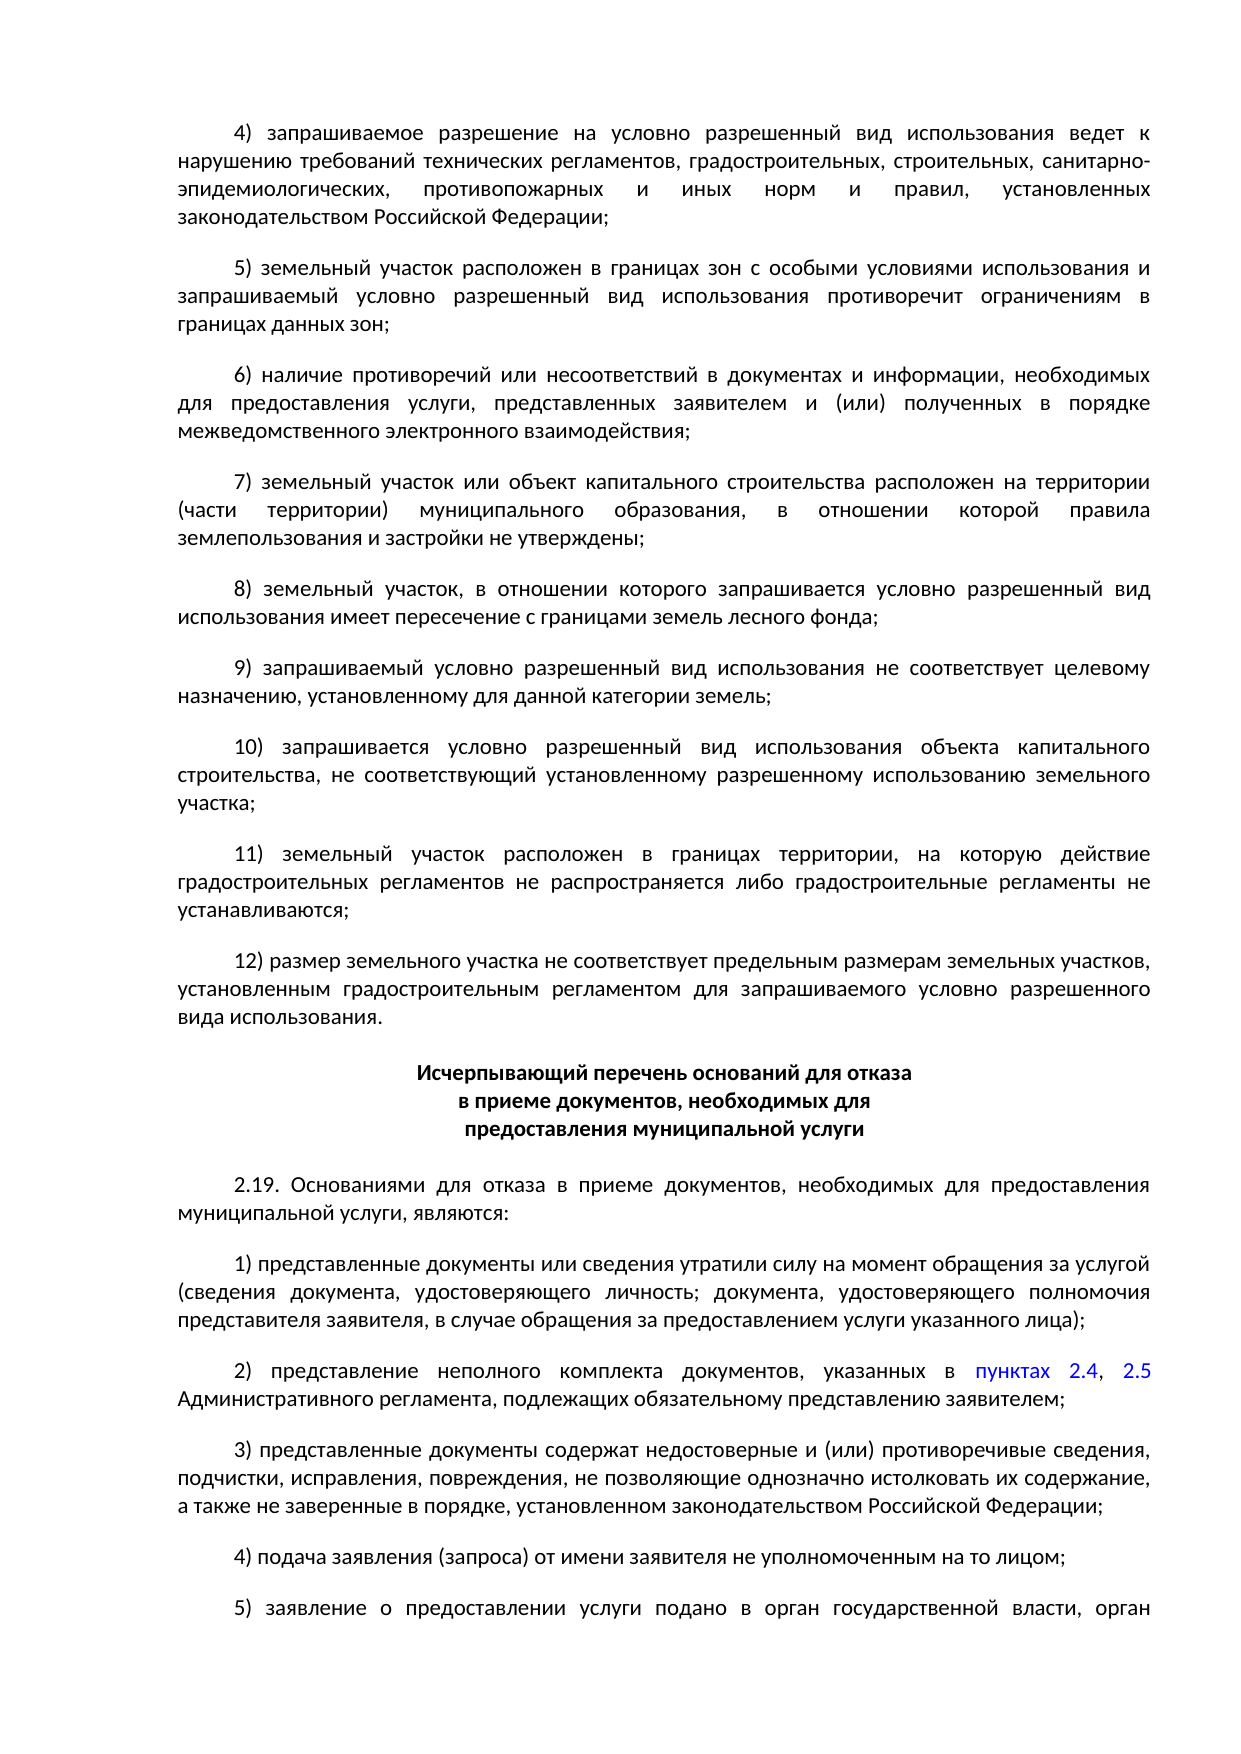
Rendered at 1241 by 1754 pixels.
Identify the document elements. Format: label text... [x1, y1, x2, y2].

title предоставления муниципальной услуги [177, 1114, 1152, 1142]
text 10) запрашивается условно разрешенный вид использования объекта капитального строительства, не соответствующий установленному разрешенному использованию земельного участка; [177, 732, 1152, 816]
text 4) запрашиваемое разрешение на условно разрешенный вид использования ведет к нарушению требований технических регламентов, градостроительных, строительных, санитарно-эпидемиологических, противопожарных и иных норм и правил, установленных законодательством Российской Федерации; [177, 118, 1152, 230]
text 8) земельный участок, в отношении которого запрашивается условно разрешенный вид использования имеет пересечение с границами земель лесного фонда; [177, 574, 1152, 630]
text 2.19. Основаниями для отказа в приеме документов, необходимых для предоставления муниципальной услуги, являются: [177, 1170, 1152, 1226]
title Исчерпывающий перечень оснований для отказа [177, 1058, 1152, 1086]
title в приеме документов, необходимых для [177, 1086, 1152, 1114]
text 4) подача заявления (запроса) от имени заявителя не уполномоченным на то лицом; [177, 1542, 1152, 1570]
text 3) представленные документы содержат недостоверные и (или) противоречивые сведения, подчистки, исправления, повреждения, не позволяющие однозначно истолковать их содержание, а также не заверенные в порядке, установленном законодательством Российской Федерации; [177, 1435, 1152, 1519]
text 9) запрашиваемый условно разрешенный вид использования не соответствует целевому назначению, установленному для данной категории земель; [177, 653, 1152, 709]
text 11) земельный участок расположен в границах территории, на которую действие градостроительных регламентов не распространяется либо градостроительные регламенты не устанавливаются; [177, 839, 1152, 923]
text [177, 1593, 1152, 1621]
text 5) земельный участок расположен в границах зон с особыми условиями использования и запрашиваемый условно разрешенный вид использования противоречит ограничениям в границах данных зон; [177, 253, 1152, 337]
text 7) земельный участок или объект капитального строительства расположен на территории (части территории) муниципального образования, в отношении которой правила землепользования и застройки не утверждены; [177, 467, 1152, 551]
text 6) наличие противоречий или несоответствий в документах и информации, необходимых для предоставления услуги, представленных заявителем и (или) полученных в порядке межведомственного электронного взаимодействия; [177, 360, 1152, 444]
text 2) представление неполного комплекта документов, указанных в пунктах 2.4, 2.5 Административного регламента, подлежащих обязательному представлению заявителем; [177, 1356, 1152, 1412]
text 1) представленные документы или сведения утратили силу на момент обращения за услугой (сведения документа, удостоверяющего личность; документа, удостоверяющего полномочия представителя заявителя, в случае обращения за предоставлением услуги указанного лица); [177, 1249, 1152, 1333]
text 12) размер земельного участка не соответствует предельным размерам земельных участков, установленным градостроительным регламентом для запрашиваемого условно разрешенного вида использования. [177, 946, 1152, 1030]
